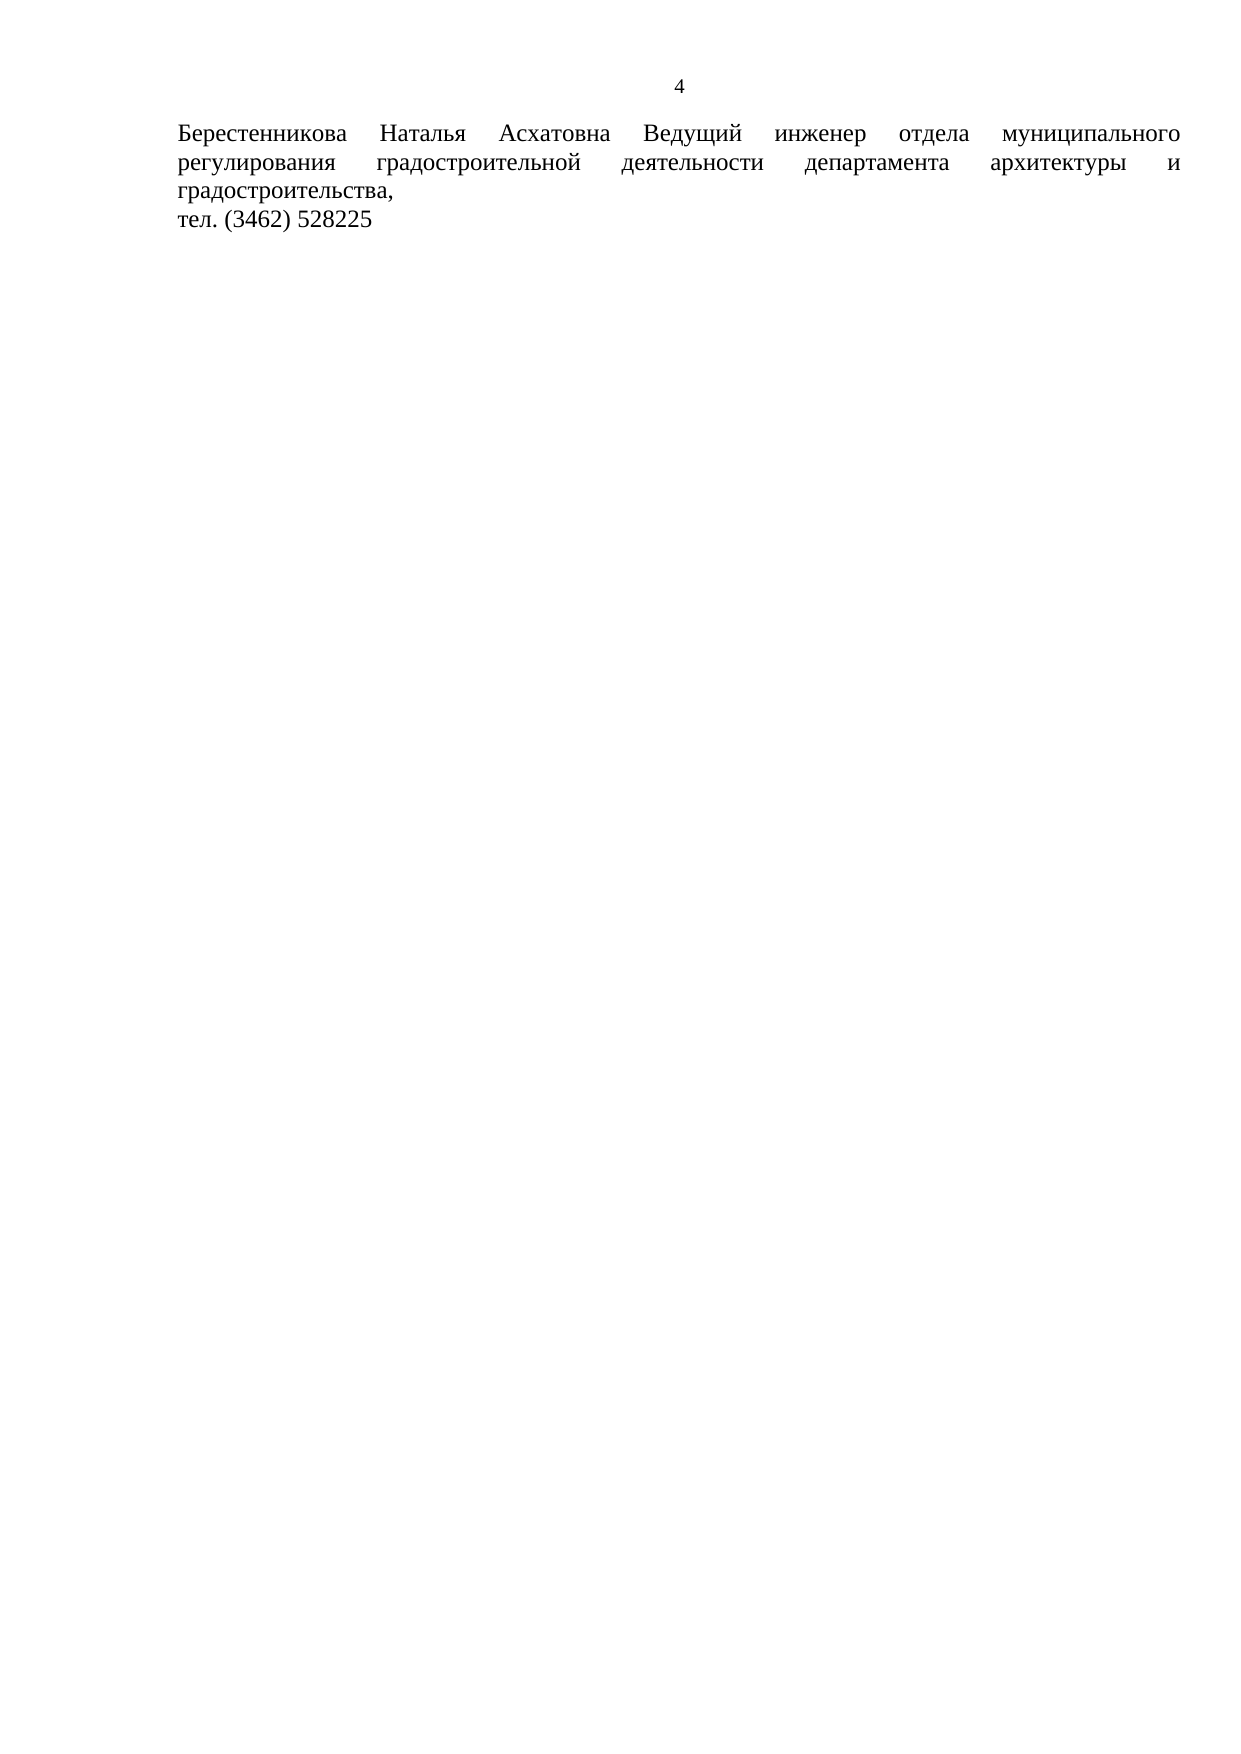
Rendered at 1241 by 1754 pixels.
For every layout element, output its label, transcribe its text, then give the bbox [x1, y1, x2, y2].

text Берестенникова Наталья Асхатовна Ведущий инженер отдела муниципального регулирования градостроительной деятельности департамента архитектуры и градостроительства, [177, 118, 1181, 204]
text тел. (3462) 528225 [177, 204, 1181, 233]
